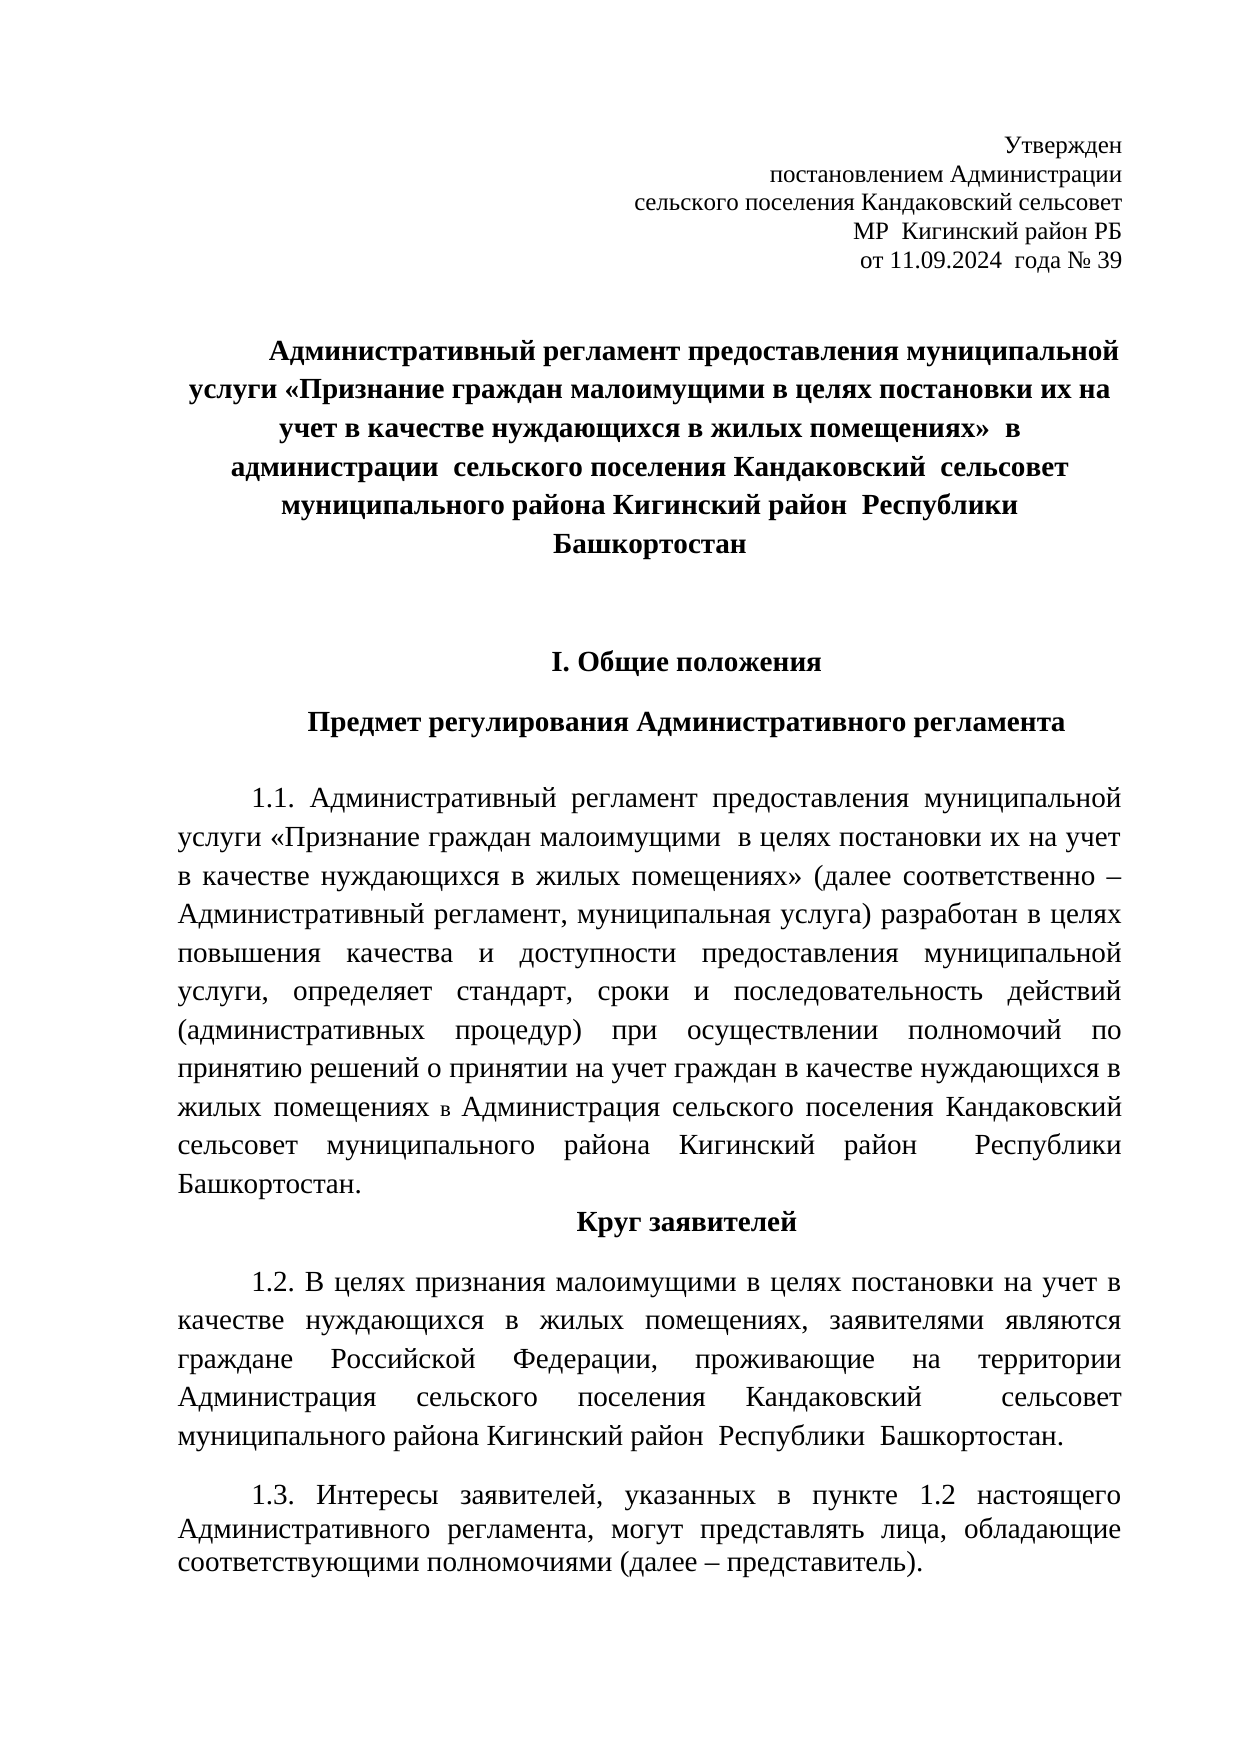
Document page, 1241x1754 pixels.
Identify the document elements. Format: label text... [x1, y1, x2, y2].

text сельского поселения Кандаковский сельсовет [177, 187, 1122, 216]
text Предмет регулирования Административного регламента [177, 704, 1122, 737]
text МР Кигинский район РБ [177, 216, 1122, 245]
text Утвержден [177, 130, 1122, 159]
text Круг заявителей [177, 1204, 1122, 1238]
text 1.3. Интересы заявителей, указанных в пункте 1.2 настоящего Административного регламента, могут представлять лица, обладающие соответствующими полномочиями (далее – представитель). [177, 1477, 1122, 1578]
text Административный регламент предоставления муниципальной услуги «Признание граждан малоимущими в целях постановки их на учет в качестве нуждающихся в жилых помещениях» в администрации сельского поселения Кандаковский сельсовет муниципального района Кигинский район Республики Башкортостан [177, 333, 1122, 559]
text постановлением Администрации [177, 159, 1122, 187]
text 1.2. В целях признания малоимущими в целях постановки на учет в качестве нуждающихся в жилых помещениях, заявителями являются граждане Российской Федерации, проживающие на территории Администрация сельского поселения Кандаковский сельсовет муниципального района Кигинский район Республики Башкортостан. [177, 1264, 1122, 1452]
text I. Общие положения [177, 644, 1122, 678]
text 1.1. Административный регламент предоставления муниципальной услуги «Признание граждан малоимущими в целях постановки их на учет в качестве нуждающихся в жилых помещениях» (далее соответственно – Административный регламент, муниципальная услуга) разработан в целях повышения качества и доступности предоставления муниципальной услуги, определяет стандарт, сроки и последовательность действий (административных процедур) при осуществлении полномочий по принятию решений о принятии на учет граждан в качестве нуждающихся в жилых помещениях в Администрация сельского поселения Кандаковский сельсовет муниципального района Кигинский район Республики Башкортостан. [177, 781, 1122, 1199]
text от 11.09.2024 года № 39 [177, 245, 1122, 274]
